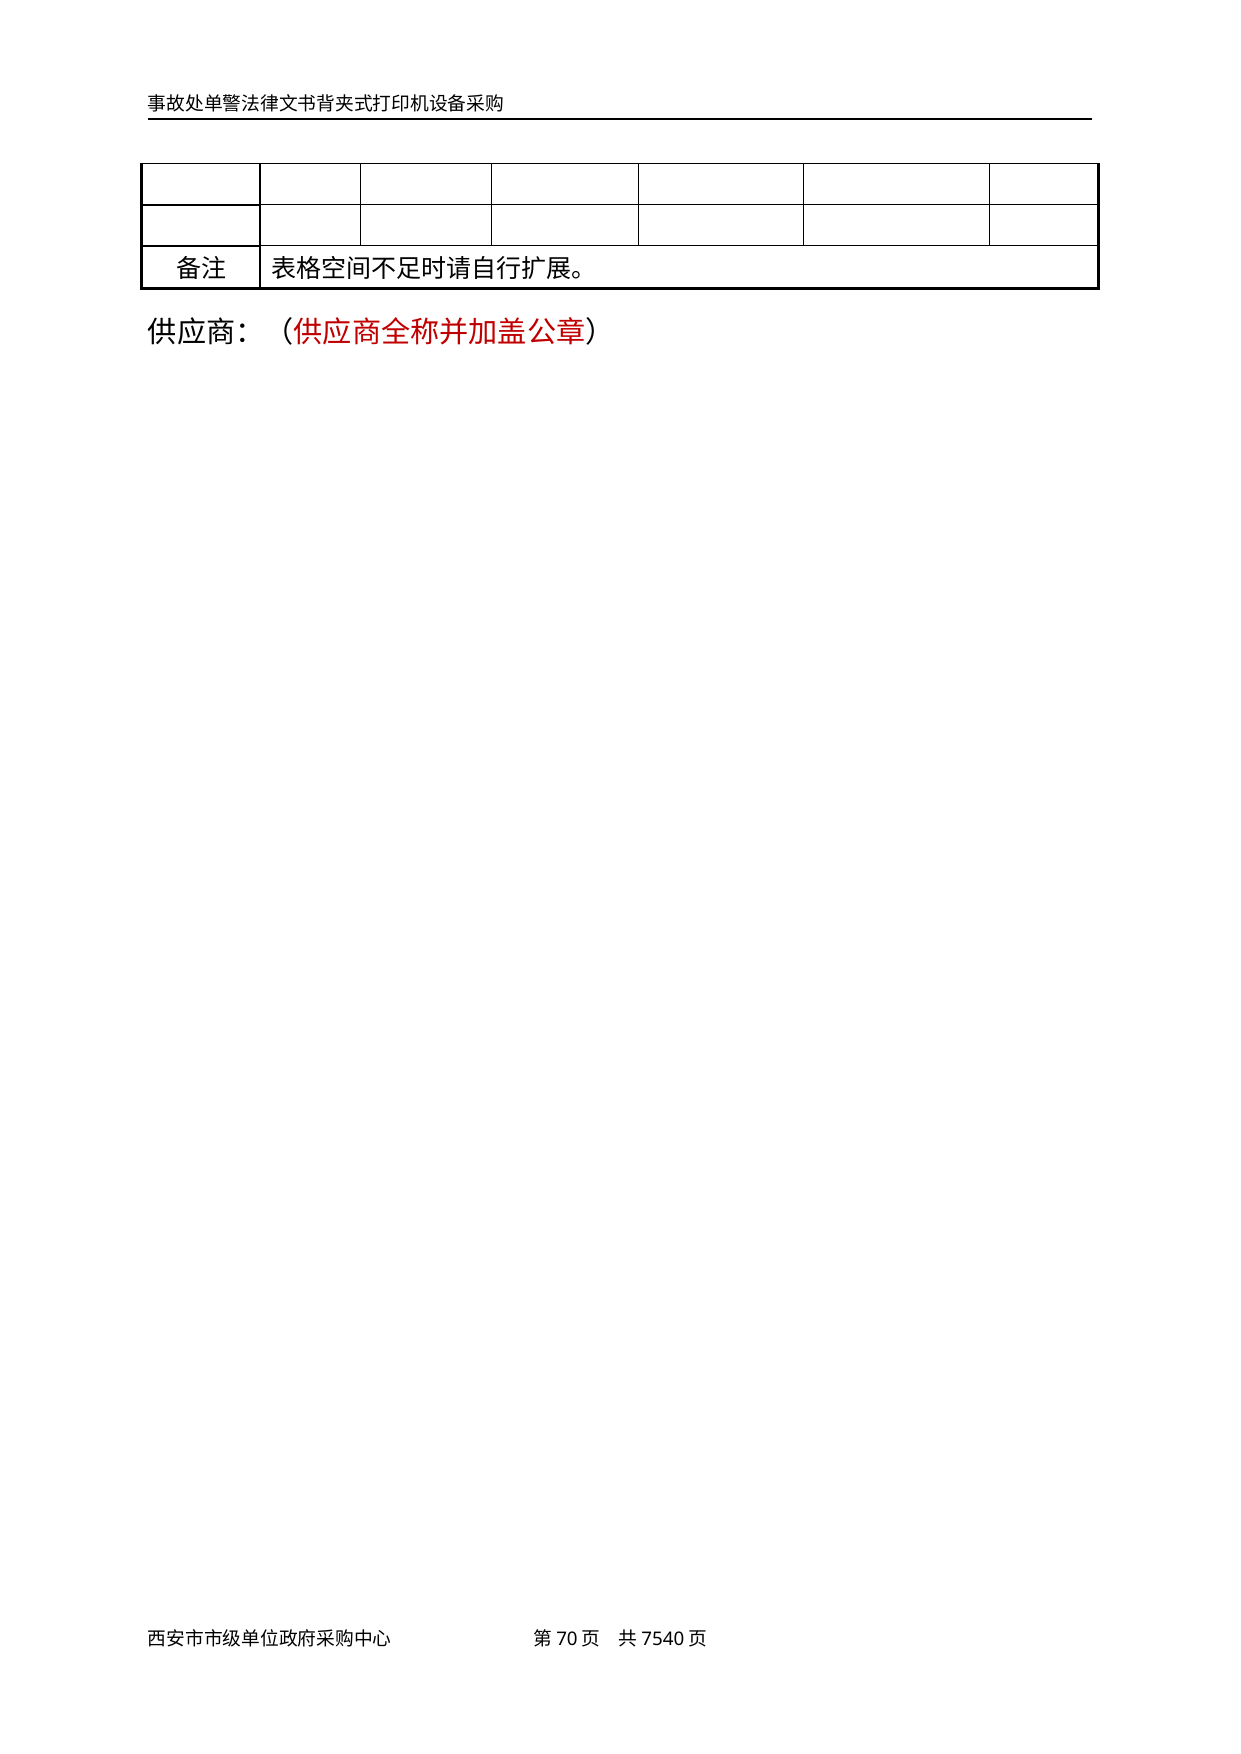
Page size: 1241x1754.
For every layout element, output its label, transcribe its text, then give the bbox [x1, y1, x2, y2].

text 供应商：（供应商全称并加盖公章） [148, 290, 1092, 369]
table_cell [143, 206, 259, 245]
table_cell [261, 164, 360, 204]
table_cell [361, 205, 491, 245]
table_cell [639, 205, 803, 245]
table_cell [990, 164, 1097, 204]
table_cell [143, 164, 259, 204]
table_cell [804, 164, 989, 204]
table_cell [492, 164, 638, 204]
table_cell [990, 205, 1097, 245]
table_cell [361, 164, 491, 204]
table_cell 备注 [143, 247, 259, 287]
table_cell [804, 205, 989, 245]
table_cell [261, 205, 360, 245]
table_cell [492, 205, 638, 245]
table_cell [639, 164, 803, 204]
table_cell 表格空间不足时请自行扩展。 [261, 246, 1097, 287]
